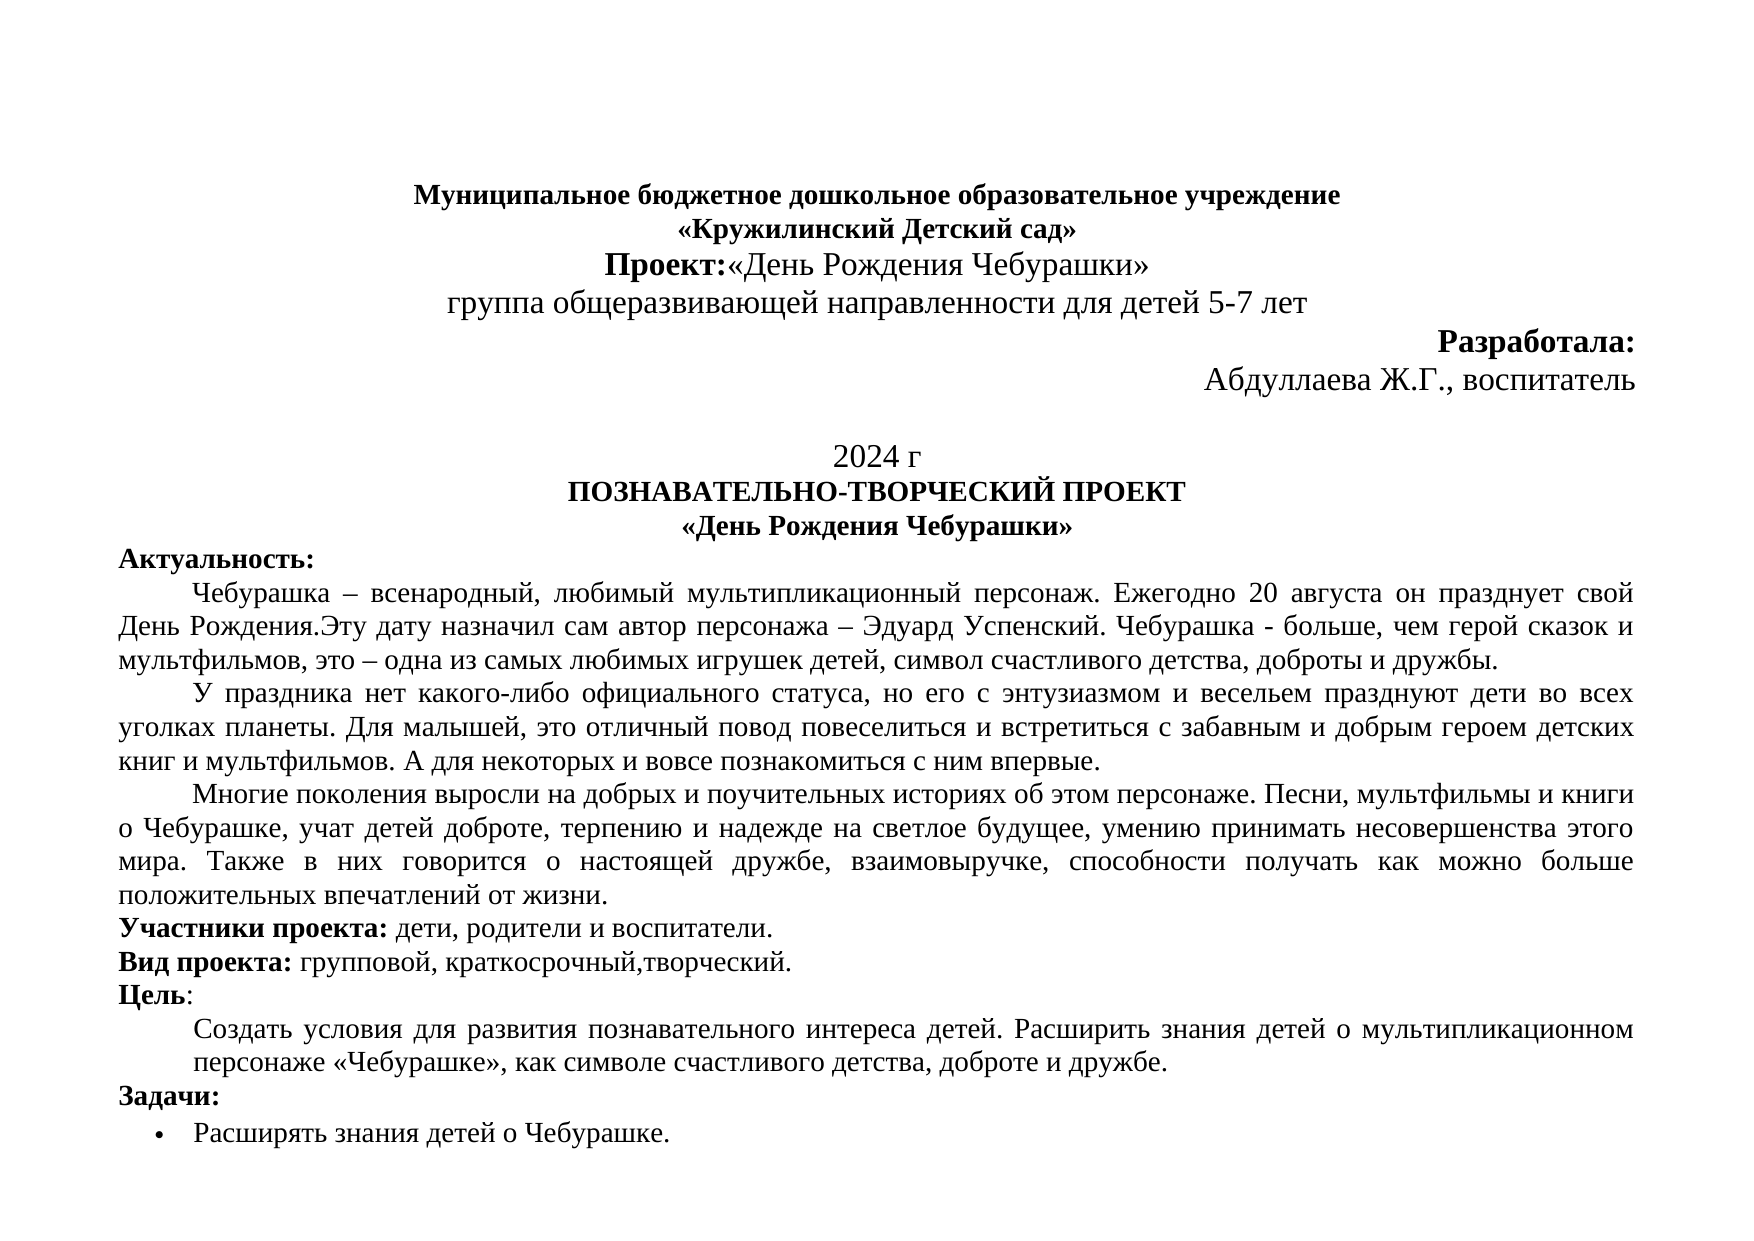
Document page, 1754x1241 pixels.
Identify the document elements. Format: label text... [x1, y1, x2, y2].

text 2024 г [118, 436, 1636, 474]
text Многие поколения выросли на добрых и поучительных историях об этом персонаже. Песни, мультфильмы и книги о Чебурашке, учат детей доброте, терпению и надежде на светлое будущее, умению принимать несовершенства этого мира. Также в них говорится о настоящей дружбе, взаимовыручке, способности получать как можно больше положительных впечатлений от жизни. [118, 776, 1636, 910]
list Расширять знания детей о Чебурашке. [156, 1115, 1636, 1148]
text Актуальность: [118, 541, 1636, 575]
text «День Рождения Чебурашки» [118, 508, 1636, 541]
text Чебурашка – всенародный, любимый мультипликационный персонаж. Ежегодно 20 августа он празднует свой День Рождения.Эту дату назначил сам автор персонажа – Эдуард Успенский. Чебурашка - больше, чем герой сказок и мультфильмов, это – одна из самых любимых игрушек детей, символ счастливого детства, доброты и дружбы. [118, 575, 1636, 676]
text ПОЗНАВАТЕЛЬНО-ТВОРЧЕСКИЙ ПРОЕКТ [118, 474, 1636, 508]
text Муниципальное бюджетное дошкольное образовательное учреждение [118, 177, 1636, 211]
text Разработала: [118, 321, 1636, 359]
text группа общеразвивающей направленности для детей 5-7 лет [118, 283, 1636, 321]
text Цель: [118, 977, 1636, 1011]
text Абдуллаева Ж.Г., воспитатель [118, 359, 1636, 398]
text Проект:«День Рождения Чебурашки» [118, 244, 1636, 283]
text Задачи: [118, 1078, 1636, 1112]
text Вид проекта: групповой, краткосрочный,творческий. [118, 944, 1636, 977]
text Создать условия для развития познавательного интереса детей. Расширить знания детей о мультипликационном персонаже «Чебурашке», как символе счастливого детства, доброте и дружбе. [193, 1011, 1636, 1078]
text Участники проекта: дети, родители и воспитатели. [118, 910, 1636, 944]
text У праздника нет какого-либо официального статуса, но его с энтузиазмом и весельем празднуют дети во всех уголках планеты. Для малышей, это отличный повод повеселиться и встретиться с забавным и добрым героем детских книг и мультфильмов. А для некоторых и вовсе познакомиться с ним впервые. [118, 676, 1636, 776]
text «Кружилинский Детский сад» [118, 211, 1636, 244]
